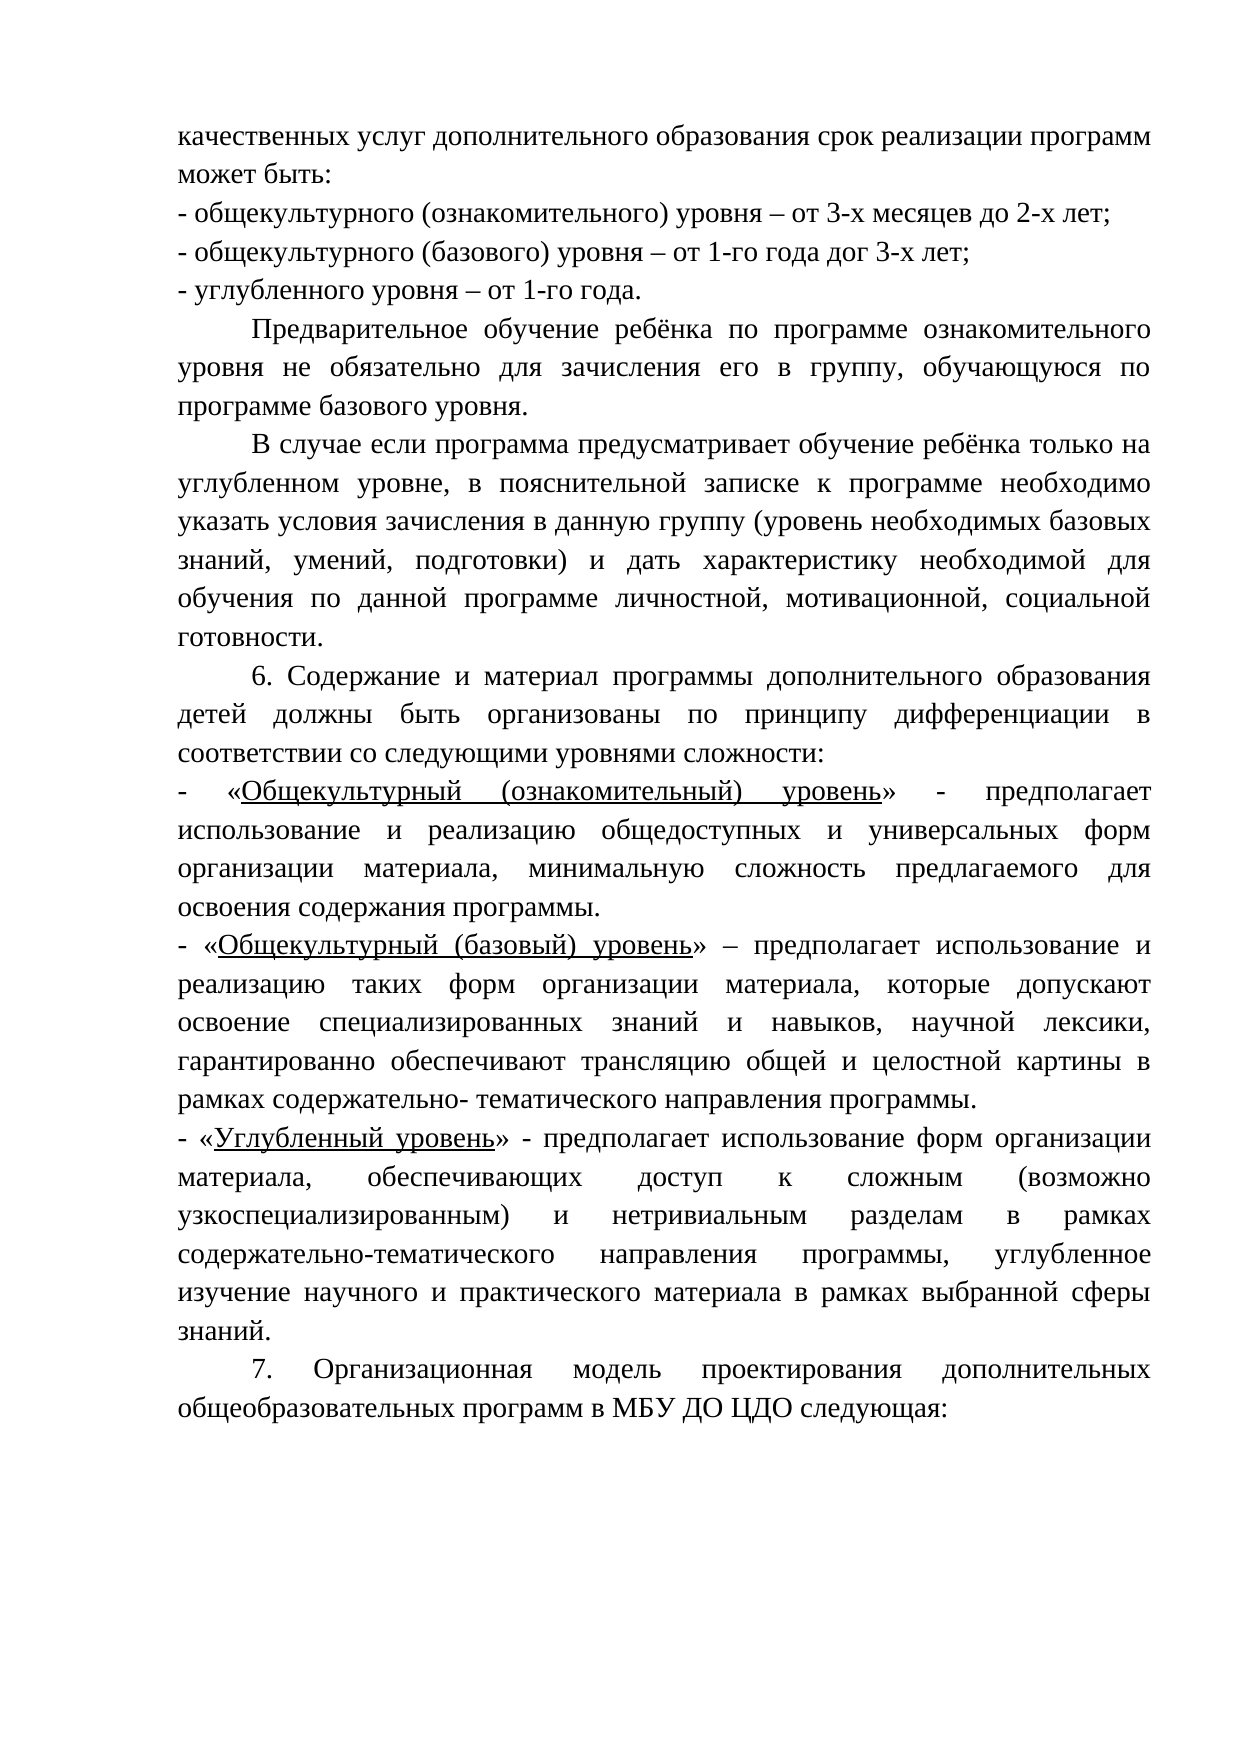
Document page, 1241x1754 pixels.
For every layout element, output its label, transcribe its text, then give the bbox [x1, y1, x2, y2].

list В случае если программа предусматривает обучение ребёнка только на углубленном уровне, в пояснительной записке к программе необходимо указать условия зачисления в данную группу (уровень необходимых базовых знаний, умений, подготовки) и дать характеристику необходимой для обучения по данной программе личностной, мотивационной, социальной готовности. [177, 426, 1152, 653]
list - «Углубленный уровень» - предполагает использование форм организации материала, обеспечивающих доступ к сложным (возможно узкоспециализированным) и нетривиальным разделам в рамках содержательно-тематического направления программы, углубленное изучение научного и практического материала в рамках выбранной сферы знаний. [177, 1120, 1152, 1346]
list 7. Организационная модель проектирования дополнительных общеобразовательных программ в МБУ ДО ЦДО следующая: [177, 1351, 1152, 1423]
list - общекультурного (ознакомительного) уровня – от 3-х месяцев до 2-х лет; [177, 195, 1152, 229]
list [177, 118, 1152, 190]
list Предварительное обучение ребёнка по программе ознакомительного уровня не обязательно для зачисления его в группу, обучающуюся по программе базового уровня. [177, 311, 1152, 421]
list 6. Содержание и материал программы дополнительного образования детей должны быть организованы по принципу дифференциации в соответствии со следующими уровнями сложности: [177, 658, 1152, 768]
list - общекультурного (базового) уровня – от 1-го года дог 3-х лет; [177, 234, 1152, 267]
list - углубленного уровня – от 1-го года. [177, 272, 1152, 306]
list - «Общекультурный (ознакомительный) уровень» - предполагает использование и реализацию общедоступных и универсальных форм организации материала, минимальную сложность предлагаемого для освоения содержания программы. [177, 773, 1152, 922]
list - «Общекультурный (базовый) уровень» – предполагает использование и реализацию таких форм организации материала, которые допускают освоение специализированных знаний и навыков, научной лексики, гарантированно обеспечивают трансляцию общей и целостной картины в рамках содержательно- тематического направления программы. [177, 927, 1152, 1115]
